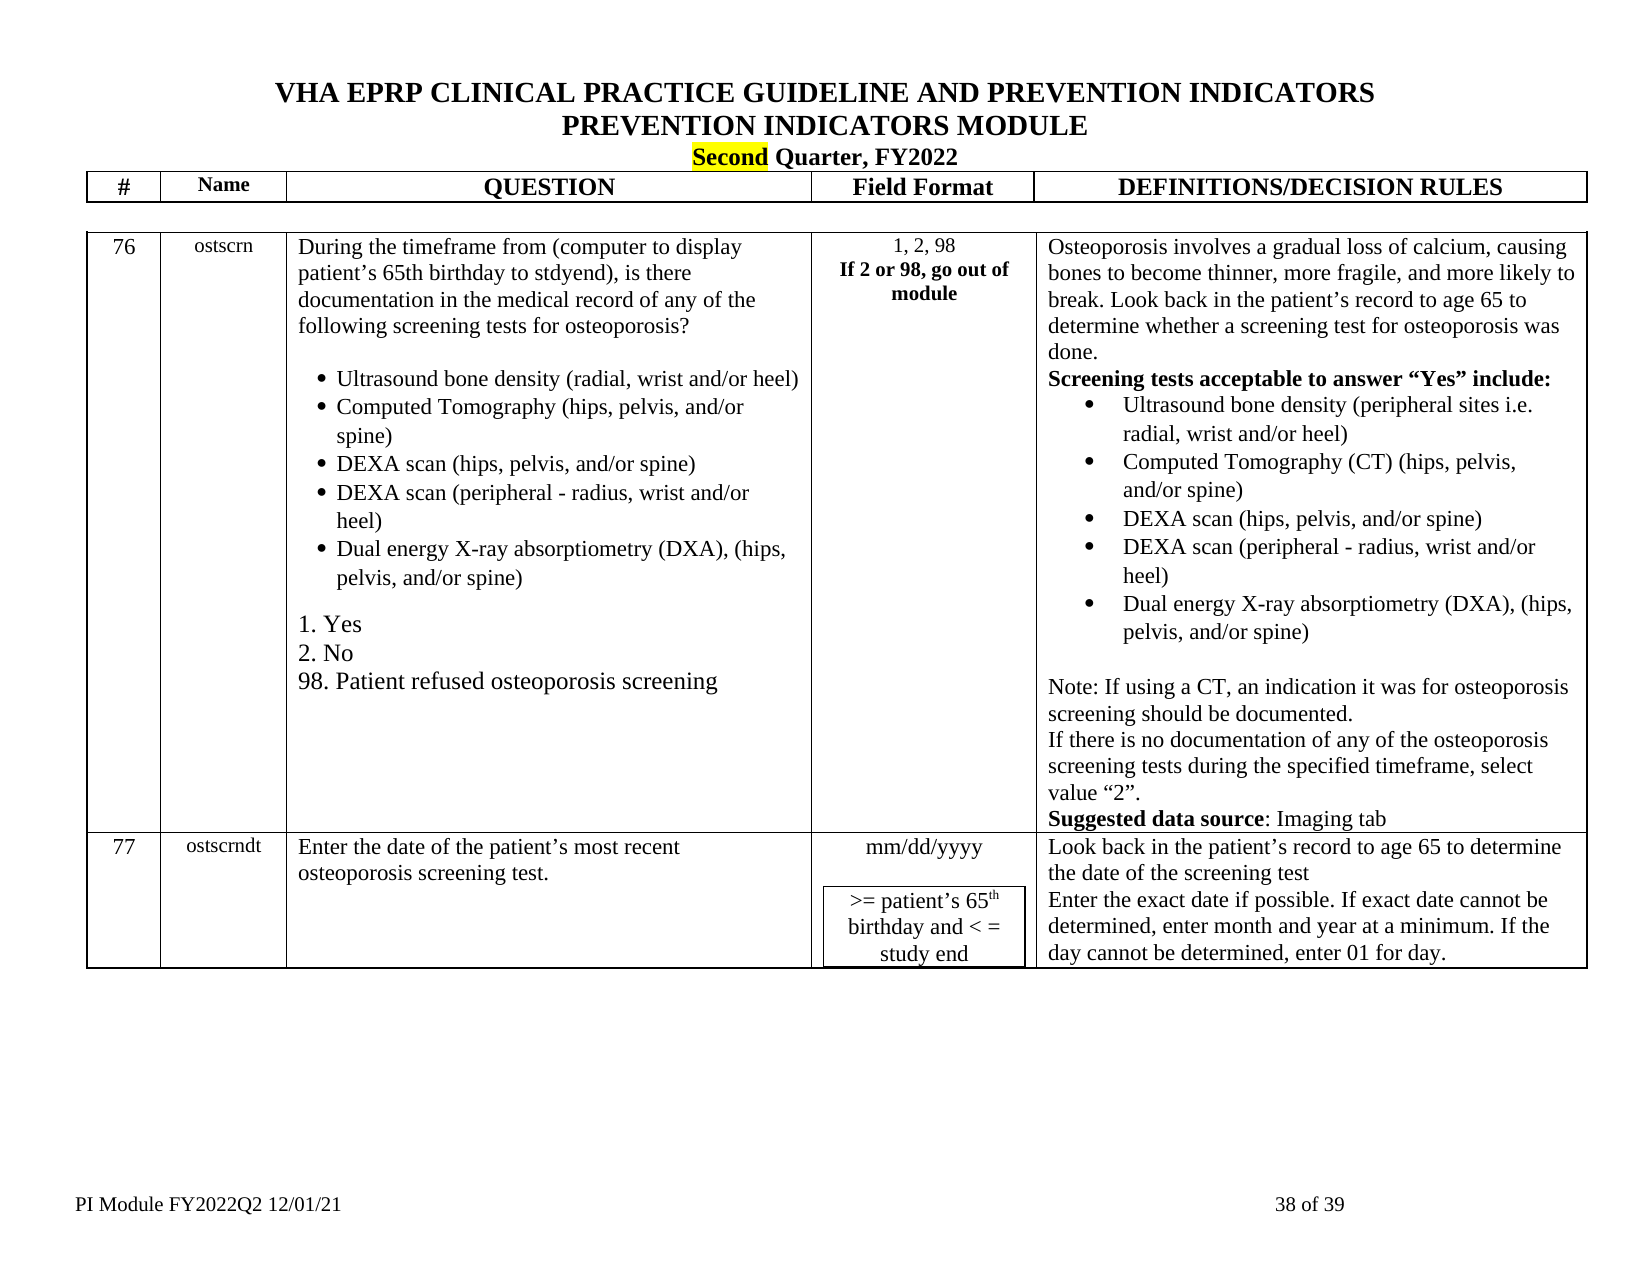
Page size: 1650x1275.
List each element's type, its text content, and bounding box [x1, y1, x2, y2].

table_cell Osteoporosis involves a gradual loss of calcium, causing bones to become thinner, more fragile, and more likely to break. Look back in the patient’s record to age 65 to determine whether a screening test for osteoporosis was done. Screening tests acceptable to answer “Yes” include: Ultrasound bone density (peripheral sites i.e. radial, wrist and/or heel) Computed Tomography (CT) (hips, pelvis, and/or spine) DEXA scan (hips, pelvis, and/or spine) DEXA scan (peripheral - radius, wrist and/or heel) Dual energy X-ray absorptiometry (DXA), (hips, pelvis, and/or spine) Note: If using a CT, an indication it was for osteoporosis screening should be documented. If there is no documentation of any of the osteoporosis screening tests during the specified timeframe, select value “2”. Suggested data source: Imaging tab [1037, 233, 1586, 832]
table_cell During the timeframe from (computer to display patient’s 65th birthday to stdyend), is there documentation in the medical record of any of the following screening tests for osteoporosis? Ultrasound bone density (radial, wrist and/or heel) Computed Tomography (hips, pelvis, and/or spine) DEXA scan (hips, pelvis, and/or spine) DEXA scan (peripheral - radius, wrist and/or heel) Dual energy X-ray absorptiometry (DXA), (hips, pelvis, and/or spine) 1. Yes 2. No 98. Patient refused osteoporosis screening [287, 233, 811, 832]
table_cell mm/dd/yyyy [812, 833, 1036, 967]
table_cell ostscrndt [161, 833, 286, 967]
table_cell Enter the date of the patient’s most recent osteoporosis screening test. [287, 833, 811, 967]
table_cell 1, 2, 98 If 2 or 98, go out of module [812, 233, 1036, 832]
table_cell ostscrn [161, 233, 286, 832]
table_cell Look back in the patient’s record to age 65 to determine the date of the screening test Enter the exact date if possible. If exact date cannot be determined, enter month and year at a minimum. If the day cannot be determined, enter 01 for day. [1037, 833, 1586, 967]
table_cell 76 [88, 233, 160, 832]
table_cell 77 [88, 833, 160, 967]
